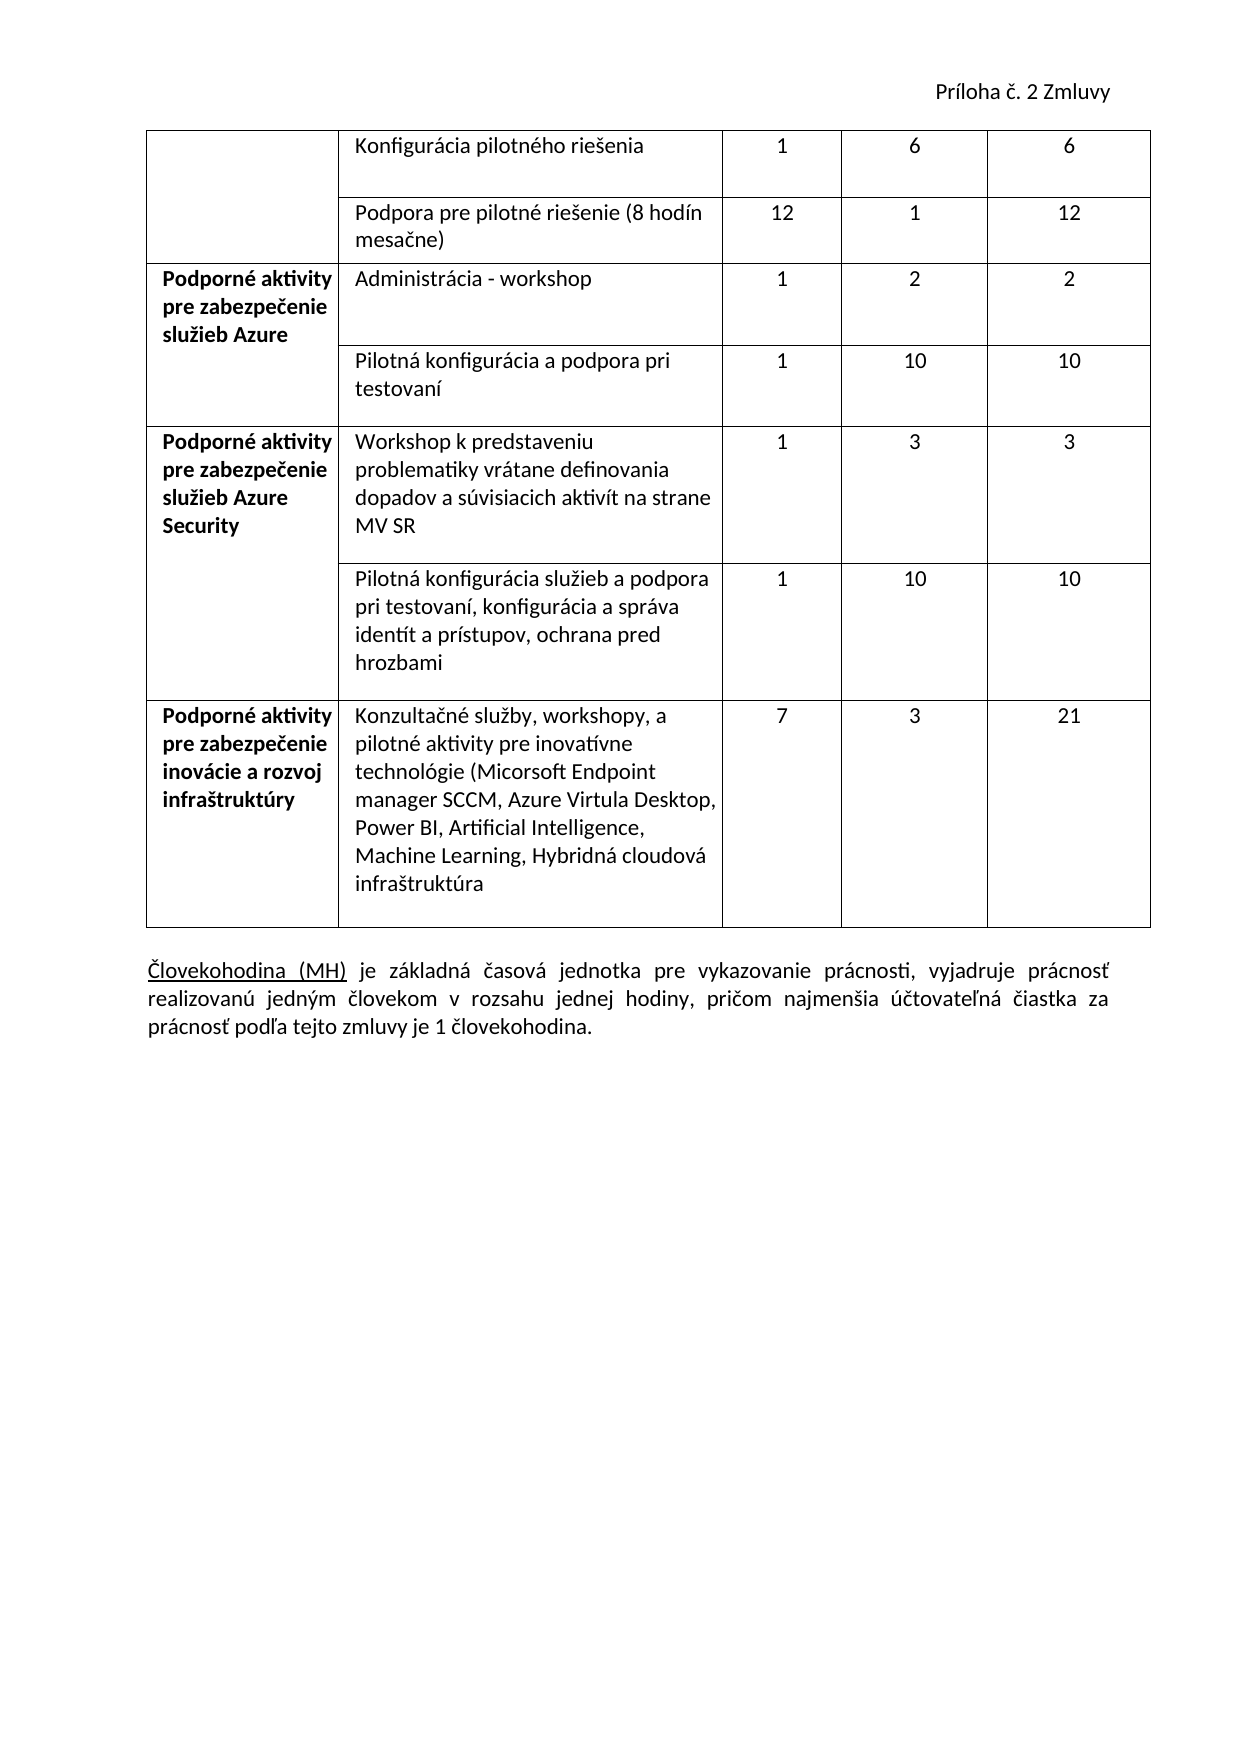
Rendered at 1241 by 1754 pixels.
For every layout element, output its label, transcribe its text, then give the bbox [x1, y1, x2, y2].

table_cell 10 [988, 564, 1150, 700]
table_cell 10 [988, 346, 1150, 426]
table_cell 3 [988, 427, 1150, 563]
table_cell 1 [842, 198, 987, 263]
table_cell Pilotná konfigurácia a podpora pri testovaní [339, 346, 722, 426]
table_cell 6 [842, 131, 987, 197]
table_cell 10 [842, 346, 987, 426]
table_cell 1 [723, 131, 841, 197]
table_cell Konfigurácia pilotného riešenia [339, 131, 722, 197]
table_cell 1 [723, 564, 841, 700]
table_cell 1 [723, 346, 841, 426]
table_cell Podporné aktivity pre zabezpečenie služieb Azure Security [147, 427, 338, 700]
table_cell 2 [842, 264, 987, 345]
table_cell Podpora pre pilotné riešenie (8 hodín mesačne) [339, 198, 722, 263]
table_cell Podporné aktivity pre zabezpečenie inovácie a rozvoj infraštruktúry [147, 701, 338, 927]
table_cell 1 [723, 264, 841, 345]
table_cell 3 [842, 701, 987, 927]
table_cell 7 [723, 701, 841, 927]
table_cell 21 [988, 701, 1150, 927]
table_cell Workshop k predstaveniu problematiky vrátane definovania dopadov a súvisiacich aktivít na strane MV SR [339, 427, 722, 563]
table_cell Administrácia - workshop [339, 264, 722, 345]
table_cell 3 [842, 427, 987, 563]
table_cell 6 [988, 131, 1150, 197]
table_cell 2 [988, 264, 1150, 345]
table_cell Pilotná konfigurácia služieb a podpora pri testovaní, konfigurácia a správa identít a prístupov, ochrana pred hrozbami [339, 564, 722, 700]
table_cell Konzultačné služby, workshopy, a pilotné aktivity pre inovatívne technológie (Micorsoft Endpoint manager SCCM, Azure Virtula Desktop, Power BI, Artificial Intelligence, Machine Learning, Hybridná cloudová infraštruktúra [339, 701, 722, 927]
table_cell 12 [988, 198, 1150, 263]
table_cell 1 [723, 427, 841, 563]
table_cell 10 [842, 564, 987, 700]
text Človekohodina (MH) je základná časová jednotka pre vykazovanie prácnosti, vyjadruje prácnosť realizovanú jedným človekom v rozsahu jednej hodiny, pričom najmenšia účtovateľná čiastka za prácnosť podľa tejto zmluvy je 1 človekohodina. [148, 956, 1110, 1040]
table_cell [147, 131, 338, 263]
table_cell 12 [723, 198, 841, 263]
table_cell Podporné aktivity pre zabezpečenie služieb Azure [147, 264, 338, 426]
